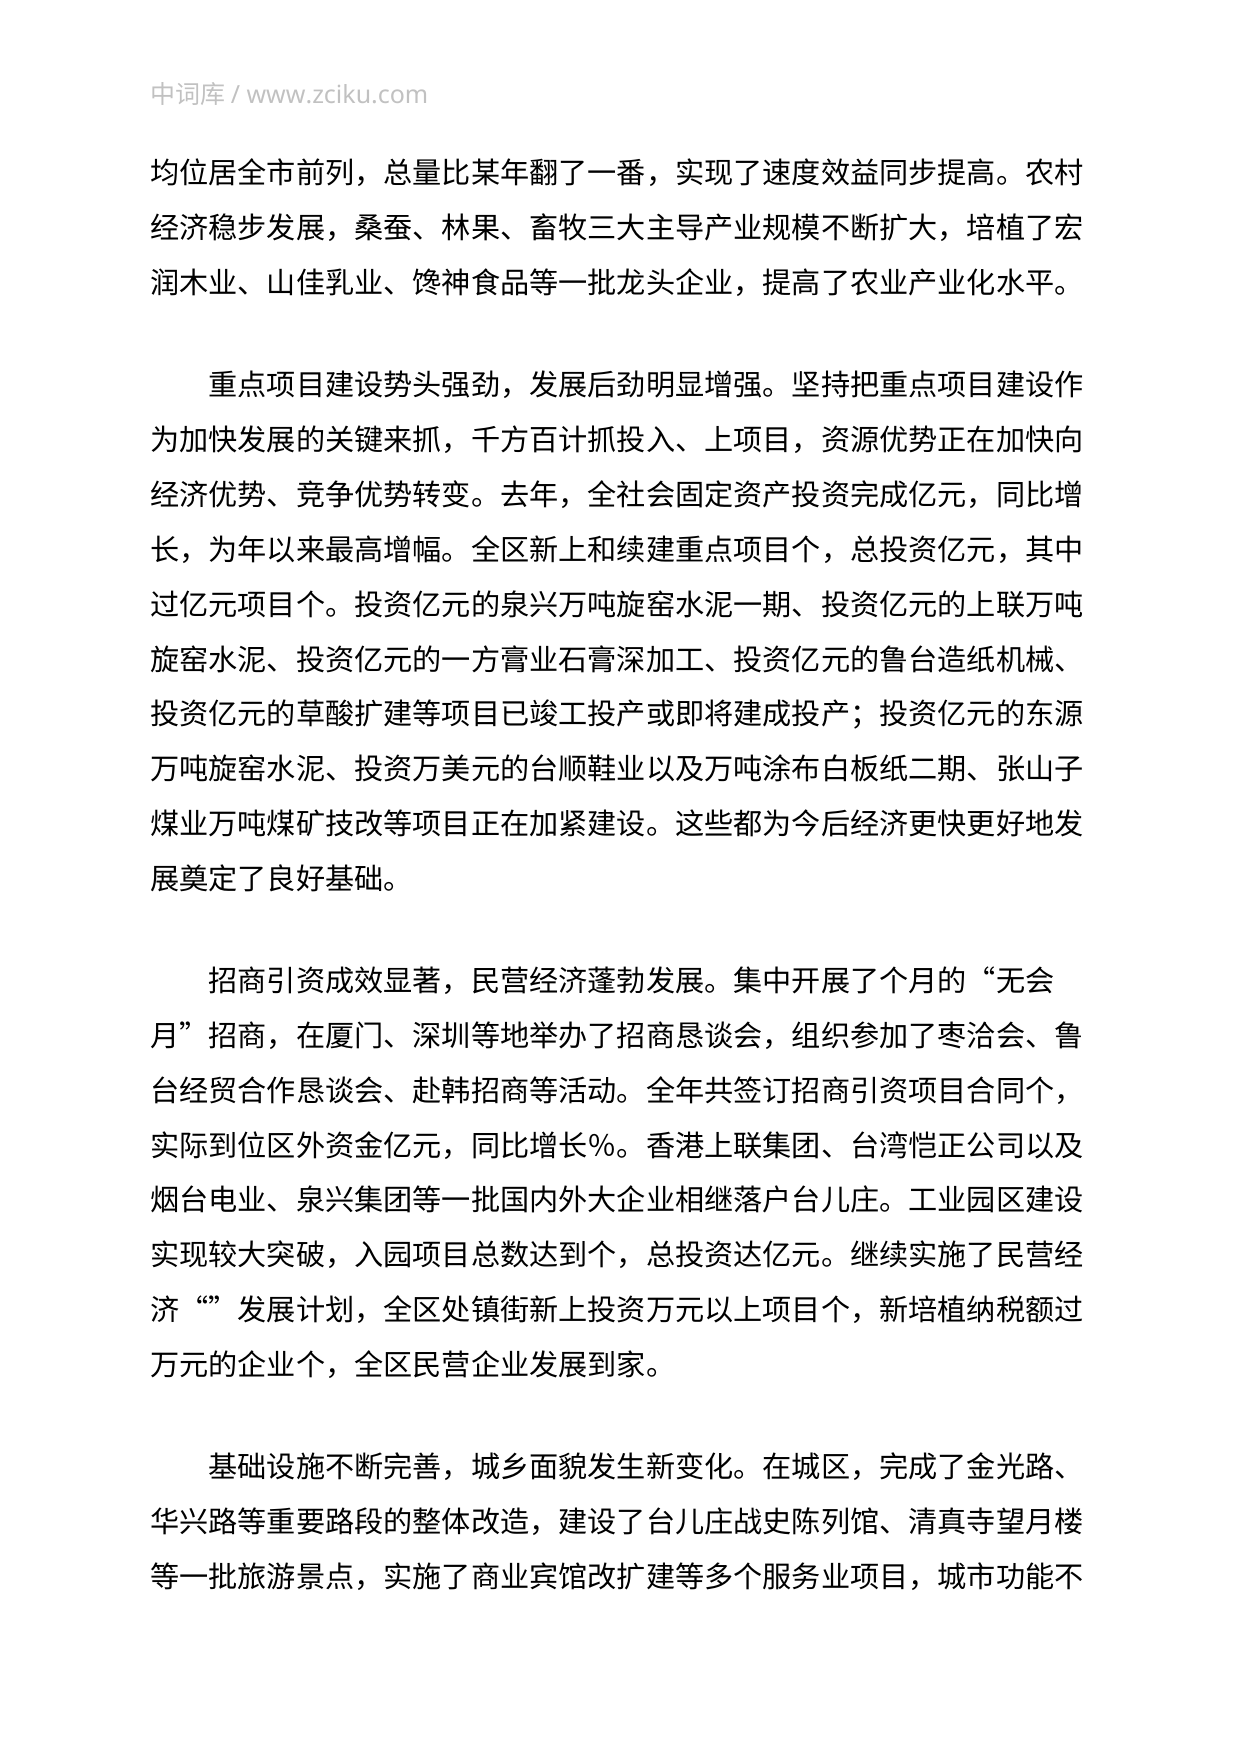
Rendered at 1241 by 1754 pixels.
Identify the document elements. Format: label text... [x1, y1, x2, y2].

text 重点项目建设势头强劲，发展后劲明显增强。坚持把重点项目建设作为加快发展的关键来抓，千方百计抓投入、上项目，资源优势正在加快向经济优势、竞争优势转变。去年，全社会固定资产投资完成亿元，同比增长，为年以来最高增幅。全区新上和续建重点项目个，总投资亿元，其中过亿元项目个。投资亿元的泉兴万吨旋窑水泥一期、投资亿元的上联万吨旋窑水泥、投资亿元的一方膏业石膏深加工、投资亿元的鲁台造纸机械、投资亿元的草酸扩建等项目已竣工投产或即将建成投产；投资亿元的东源万吨旋窑水泥、投资万美元的台顺鞋业以及万吨涂布白板纸二期、张山子煤业万吨煤矿技改等项目正在加紧建设。这些都为今后经济更快更好地发展奠定了良好基础。 [150, 362, 1090, 898]
text 招商引资成效显著，民营经济蓬勃发展。集中开展了个月的“无会月”招商，在厦门、深圳等地举办了招商恳谈会，组织参加了枣洽会、鲁台经贸合作恳谈会、赴韩招商等活动。全年共签订招商引资项目合同个，实际到位区外资金亿元，同比增长％。香港上联集团、台湾恺正公司以及烟台电业、泉兴集团等一批国内外大企业相继落户台儿庄。工业园区建设实现较大突破，入园项目总数达到个，总投资达亿元。继续实施了民营经济“”发展计划，全区处镇街新上投资万元以上项目个，新培植纳税额过万元的企业个，全区民营企业发展到家。 [150, 957, 1090, 1384]
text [150, 1443, 1090, 1596]
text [150, 150, 1090, 302]
